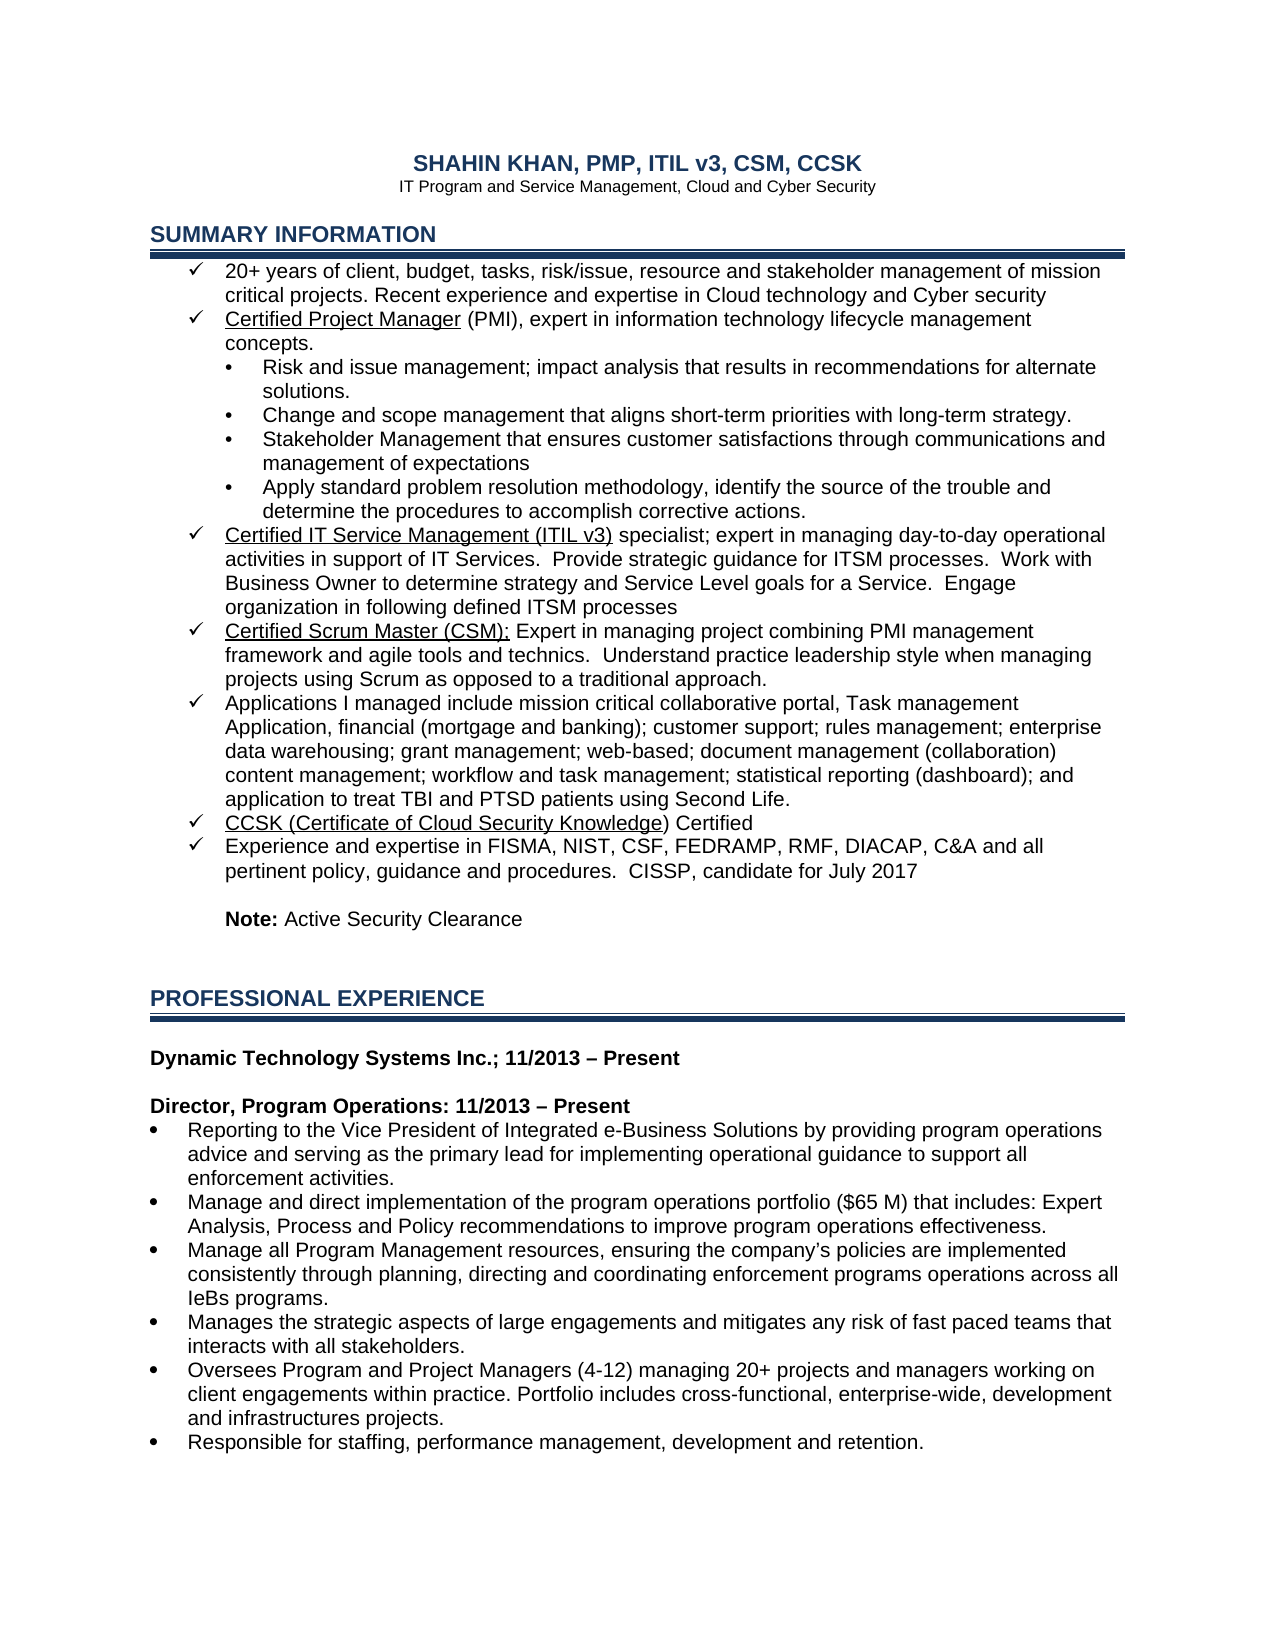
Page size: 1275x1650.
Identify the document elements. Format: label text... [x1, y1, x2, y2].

text SUMMARY INFORMATION [150, 221, 1125, 249]
list Manage and direct implementation of the program operations portfolio ($65 M) that includes: Expert Analysis, Process and Policy recommendations to improve program operations effectiveness. [150, 1190, 1125, 1238]
text Director, Program Operations: 11/2013 – Present [150, 1094, 1125, 1118]
text PROFESSIONAL EXPERIENCE [150, 984, 1125, 1013]
list Change and scope management that aligns short-term priorities with long-term strategy. [225, 403, 1125, 427]
text SHAHIN KHAN, PMP, ITIL v3, CSM, CCSK [150, 150, 1125, 176]
text Note: Active Security Clearance [225, 906, 1125, 930]
list Oversees Program and Project Managers (4-12) managing 20+ projects and managers working on client engagements within practice. Portfolio includes cross-functional, enterprise-wide, development and infrastructures projects. [150, 1358, 1125, 1430]
list Certified Scrum Master (CSM); Expert in managing project combining PMI management framework and agile tools and technics. Understand practice leadership style when managing projects using Scrum as opposed to a traditional approach. [187, 618, 1125, 690]
list Certified Project Manager (PMI), expert in information technology lifecycle management concepts. [187, 307, 1125, 355]
text IT Program and Service Management, Cloud and Cyber Security [150, 176, 1125, 196]
text Dynamic Technology Systems Inc.; 11/2013 – Present [150, 1046, 1125, 1070]
list Stakeholder Management that ensures customer satisfactions through communications and management of expectations [225, 427, 1125, 474]
list Manage all Program Management resources, ensuring the company’s policies are implemented consistently through planning, directing and coordinating enforcement programs operations across all IeBs programs. [150, 1238, 1125, 1310]
list Applications I managed include mission critical collaborative portal, Task management Application, financial (mortgage and banking); customer support; rules management; enterprise data warehousing; grant management; web-based; document management (collaboration) content management; workflow and task management; statistical reporting (dashboard); and application to treat TBI and PTSD patients using Second Life. [187, 690, 1125, 810]
list 20+ years of client, budget, tasks, risk/issue, resource and stakeholder management of mission critical projects. Recent experience and expertise in Cloud technology and Cyber security [187, 259, 1125, 307]
list Certified IT Service Management (ITIL v3) specialist; expert in managing day-to-day operational activities in support of IT Services. Provide strategic guidance for ITSM processes. Work with Business Owner to determine strategy and Service Level goals for a Service. Engage organization in following defined ITSM processes [187, 522, 1125, 618]
list Responsible for staffing, performance management, development and retention. [150, 1430, 1125, 1454]
list Reporting to the Vice President of Integrated e-Business Solutions by providing program operations advice and serving as the primary lead for implementing operational guidance to support all enforcement activities. [150, 1118, 1125, 1190]
list Experience and expertise in FISMA, NIST, CSF, FEDRAMP, RMF, DIACAP, C&A and all pertinent policy, guidance and procedures. CISSP, candidate for July 2017 [187, 834, 1125, 882]
list Manages the strategic aspects of large engagements and mitigates any risk of fast paced teams that interacts with all stakeholders. [150, 1310, 1125, 1358]
list Risk and issue management; impact analysis that results in recommendations for alternate solutions. [225, 355, 1125, 403]
list CCSK (Certificate of Cloud Security Knowledge) Certified [187, 810, 1125, 834]
list Apply standard problem resolution methodology, identify the source of the trouble and determine the procedures to accomplish corrective actions. [225, 474, 1125, 522]
